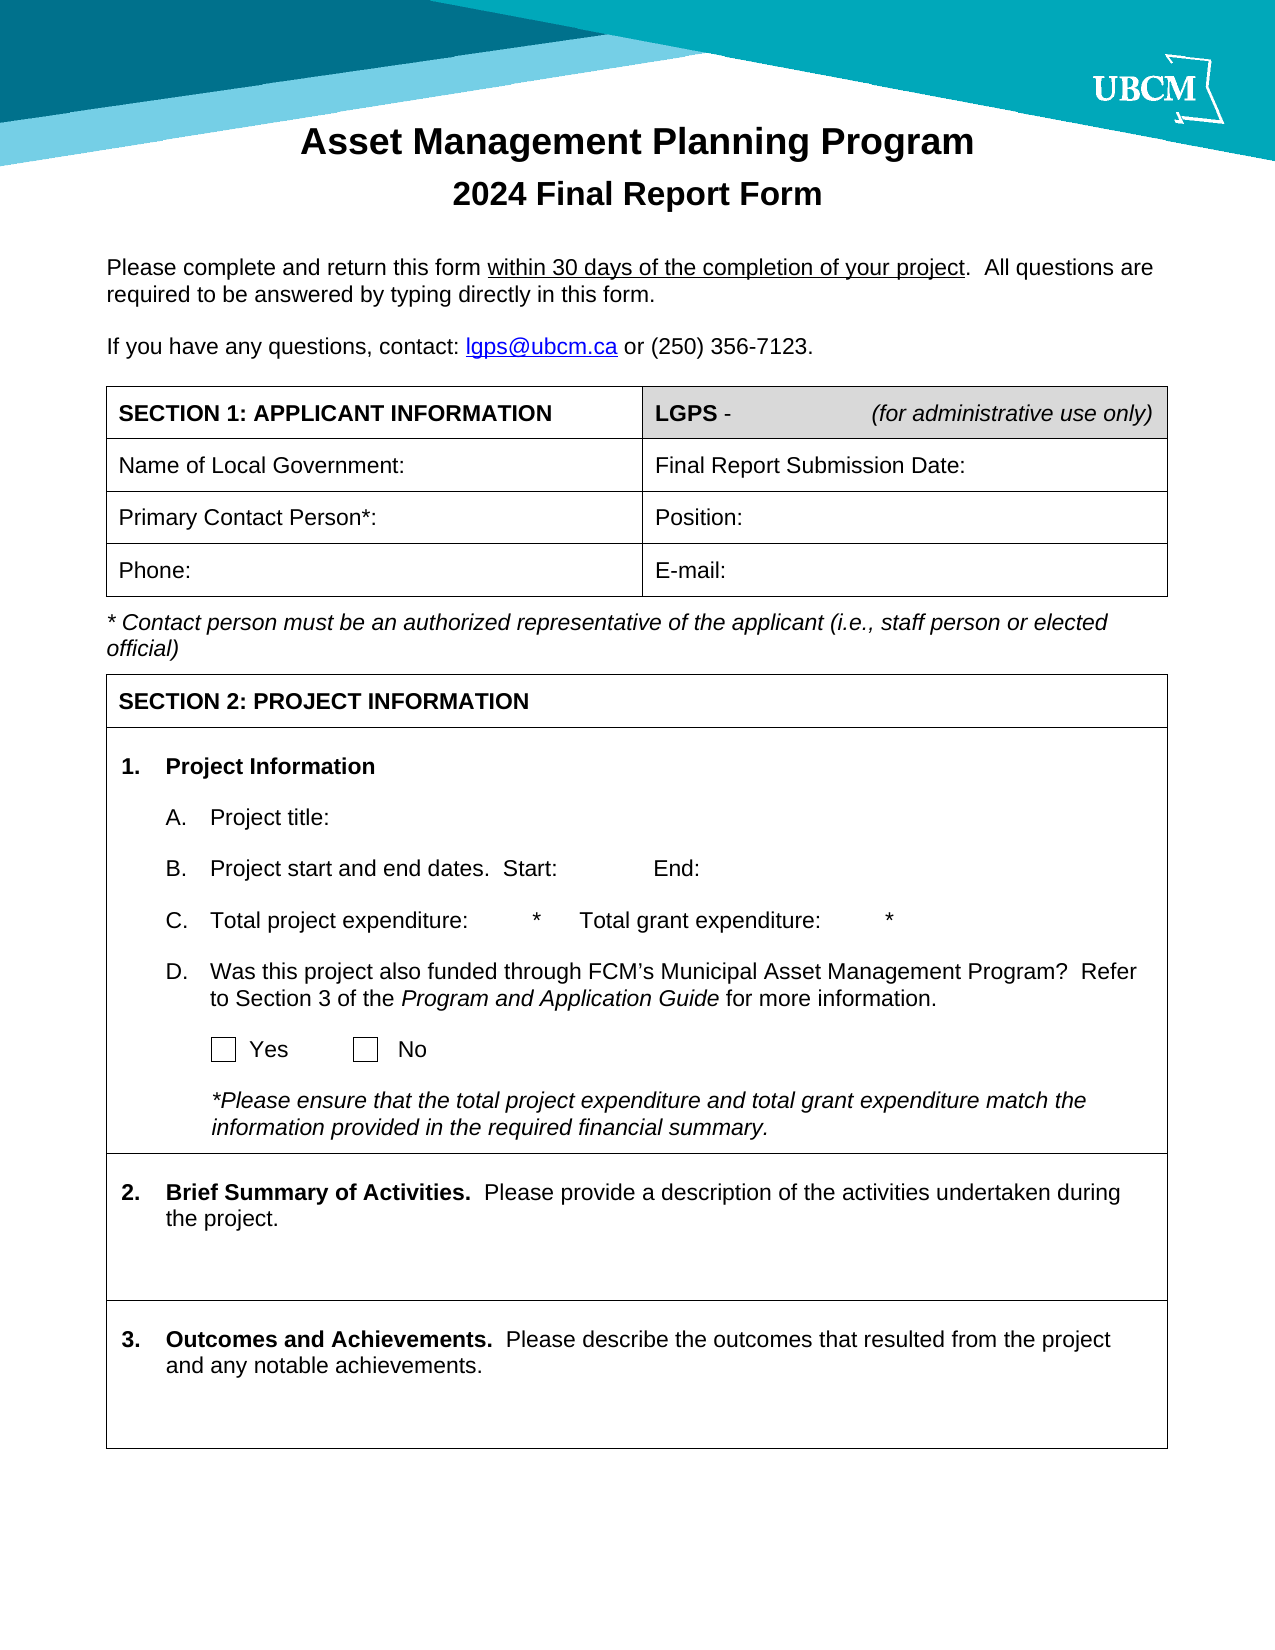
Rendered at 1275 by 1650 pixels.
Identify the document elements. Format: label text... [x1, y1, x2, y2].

table_header SECTION 2: PROJECT INFORMATION [107, 675, 1167, 727]
table_cell Project Information Project title: Project start and end dates. Start: End: Total project expenditure: * Total grant expenditure: * Was this project also funded through FCM’s Municipal Asset Management Program? Refer to Section 3 of the Program and Application Guide for more information. Yes No *Please ensure that the total project expenditure and total grant expenditure match the information provided in the required financial summary. [107, 728, 1167, 1152]
table_header LGPS - (for administrative use only) [643, 387, 1167, 438]
table_cell Final Report Submission Date: [643, 439, 1167, 491]
table_cell Name of Local Government: [107, 439, 642, 491]
picture [0, 0, 1275, 168]
table_cell Outcomes and Achievements. Please describe the outcomes that resulted from the project and any notable achievements. [107, 1301, 1167, 1448]
table_cell Primary Contact Person*: [107, 492, 642, 543]
text If you have any questions, contact: lgps@ubcm.ca or (250) 356-7123. [106, 307, 1155, 359]
table_header SECTION 1: APPLICANT INFORMATION [107, 387, 642, 438]
text 2024 Final Report Form [106, 174, 1169, 213]
table_cell Brief Summary of Activities. Please provide a description of the activities undertaken during the project. [107, 1154, 1167, 1300]
text Asset Management Planning Program [106, 119, 1169, 162]
text * Contact person must be an authorized representative of the applicant (i.e., staff person or elected official) [106, 609, 1169, 662]
table_cell E-mail: [643, 544, 1167, 596]
text Please complete and return this form within 30 days of the completion of your project. All questions are required to be answered by typing directly in this form. [106, 254, 1155, 307]
table_cell Position: [643, 492, 1167, 543]
table_cell Phone: [107, 544, 642, 596]
